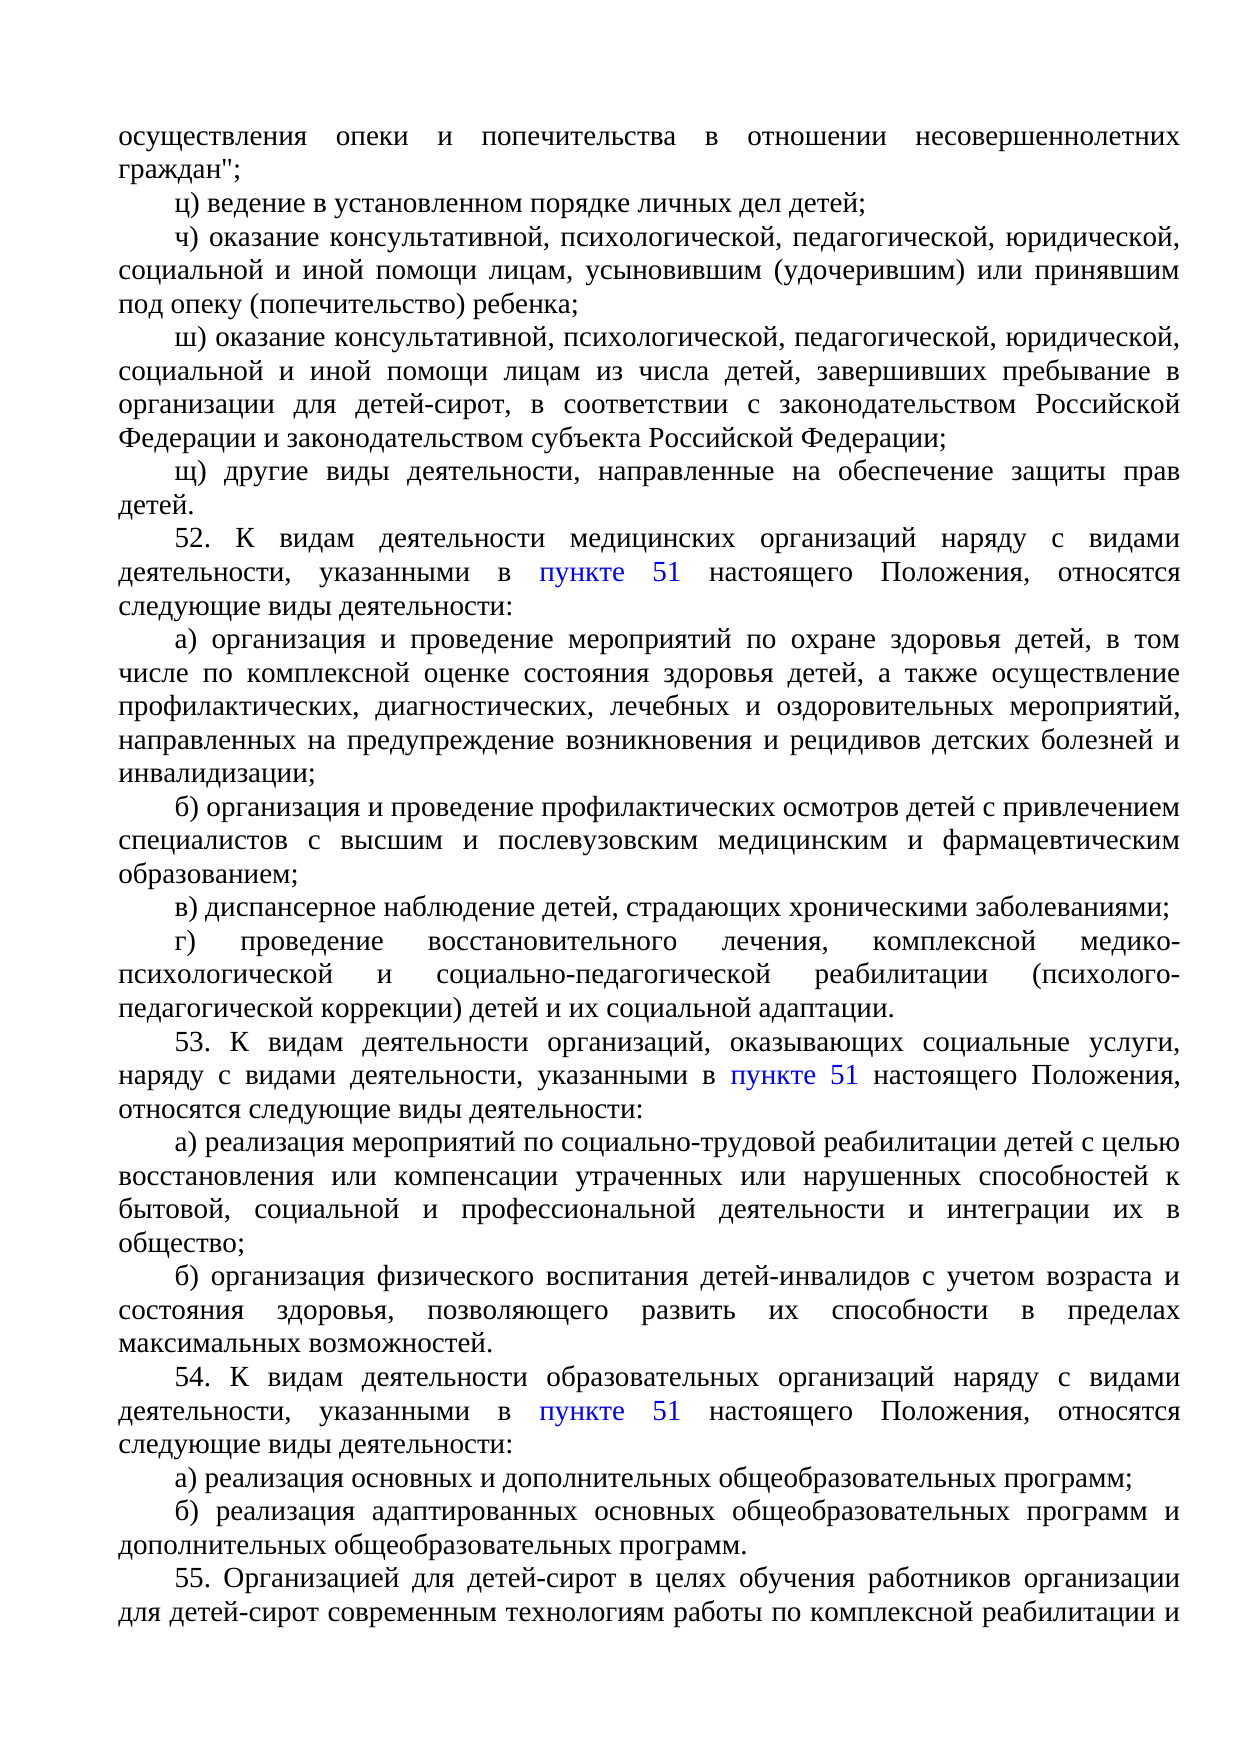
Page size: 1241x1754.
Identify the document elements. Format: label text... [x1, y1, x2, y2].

text б) организация и проведение профилактических осмотров детей с привлечением специалистов с высшим и послевузовским медицинским и фармацевтическим образованием; [118, 789, 1181, 889]
text а) организация и проведение мероприятий по охране здоровья детей, в том числе по комплексной оценке состояния здоровья детей, а также осуществление профилактических, диагностических, лечебных и оздоровительных мероприятий, направленных на предупреждение возникновения и рецидивов детских болезней и инвалидизации; [118, 621, 1181, 789]
text 54. К видам деятельности образовательных организаций наряду с видами деятельности, указанными в пункте 51 настоящего Положения, относятся следующие виды деятельности: [118, 1359, 1181, 1460]
text 53. К видам деятельности организаций, оказывающих социальные услуги, наряду с видами деятельности, указанными в пункте 51 настоящего Положения, относятся следующие виды деятельности: [118, 1024, 1181, 1124]
text а) реализация мероприятий по социально-трудовой реабилитации детей с целью восстановления или компенсации утраченных или нарушенных способностей к бытовой, социальной и профессиональной деятельности и интеграции их в общество; [118, 1124, 1181, 1258]
text г) проведение восстановительного лечения, комплексной медико-психологической и социально-педагогической реабилитации (психолого-педагогической коррекции) детей и их социальной адаптации. [118, 923, 1181, 1024]
text щ) другие виды деятельности, направленные на обеспечение защиты прав детей. [118, 453, 1181, 521]
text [118, 118, 1181, 185]
text б) организация физического воспитания детей-инвалидов с учетом возраста и состояния здоровья, позволяющего развить их способности в пределах максимальных возможностей. [118, 1258, 1181, 1359]
text в) диспансерное наблюдение детей, страдающих хроническими заболеваниями; [118, 889, 1181, 923]
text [118, 1560, 1181, 1627]
text б) реализация адаптированных основных общеобразовательных программ и дополнительных общеобразовательных программ. [118, 1493, 1181, 1560]
text а) реализация основных и дополнительных общеобразовательных программ; [118, 1460, 1181, 1493]
text ш) оказание консультативной, психологической, педагогической, юридической, социальной и иной помощи лицам из числа детей, завершивших пребывание в организации для детей-сирот, в соответствии с законодательством Российской Федерации и законодательством субъекта Российской Федерации; [118, 319, 1181, 453]
text ч) оказание консультативной, психологической, педагогической, юридической, социальной и иной помощи лицам, усыновившим (удочерившим) или принявшим под опеку (попечительство) ребенка; [118, 219, 1181, 319]
text 52. К видам деятельности медицинских организаций наряду с видами деятельности, указанными в пункте 51 настоящего Положения, относятся следующие виды деятельности: [118, 521, 1181, 621]
text ц) ведение в установленном порядке личных дел детей; [118, 185, 1181, 219]
